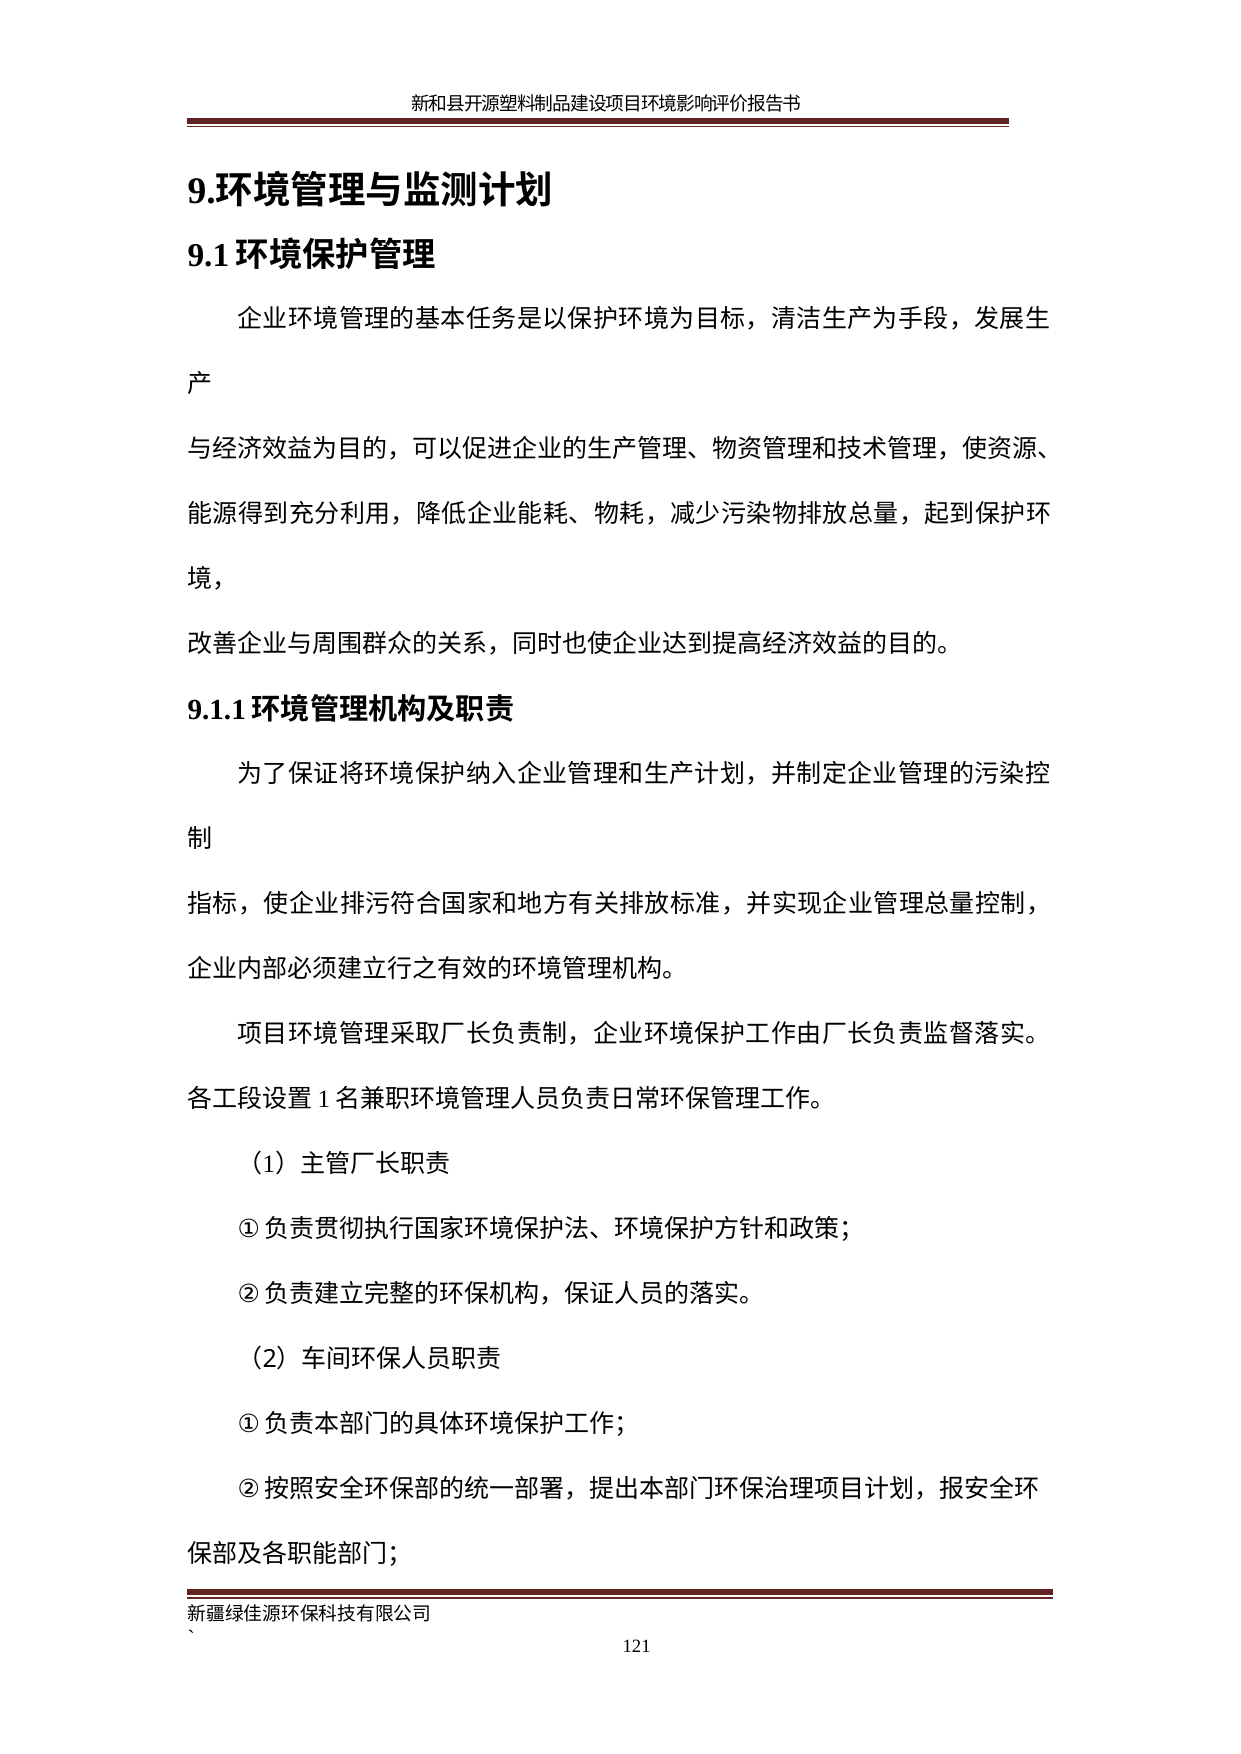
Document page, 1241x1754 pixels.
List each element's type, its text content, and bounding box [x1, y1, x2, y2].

text 与经济效益为目的，可以促进企业的生产管理、物资管理和技术管理，使资源、 [187, 414, 1053, 479]
text 指标，使企业排污符合国家和地方有关排放标准，并实现企业管理总量控制，企业内部必须建立行之有效的环境管理机构。 [187, 869, 1053, 999]
text 能源得到充分利用，降低企业能耗、物耗，减少污染物排放总量，起到保护环境， [187, 479, 1053, 609]
text ①负责贯彻执行国家环境保护法、环境保护方针和政策； [187, 1194, 1053, 1259]
text 为了保证将环境保护纳入企业管理和生产计划，并制定企业管理的污染控制 [187, 739, 1053, 869]
text ②按照安全环保部的统一部署，提出本部门环保治理项目计划，报安全环保部及各职能部门； [187, 1454, 1053, 1584]
text 项目环境管理采取厂长负责制，企业环境保护工作由厂长负责监督落实。各工段设置1名兼职环境管理人员负责日常环保管理工作。 [187, 999, 1053, 1129]
text ②负责建立完整的环保机构，保证人员的落实。 [187, 1259, 1053, 1324]
subtitle 9.1环境保护管理 [187, 219, 1053, 284]
subtitle 9.1.1环境管理机构及职责 [187, 674, 1053, 739]
text 企业环境管理的基本任务是以保护环境为目标，清洁生产为手段，发展生产 [187, 284, 1053, 414]
text 改善企业与周围群众的关系，同时也使企业达到提高经济效益的目的。 [187, 609, 1053, 674]
text （1）主管厂长职责 [187, 1129, 1053, 1194]
text （2）车间环保人员职责 [187, 1324, 1053, 1389]
text ①负责本部门的具体环境保护工作； [187, 1389, 1053, 1454]
subtitle 9.环境管理与监测计划 [187, 154, 1053, 219]
